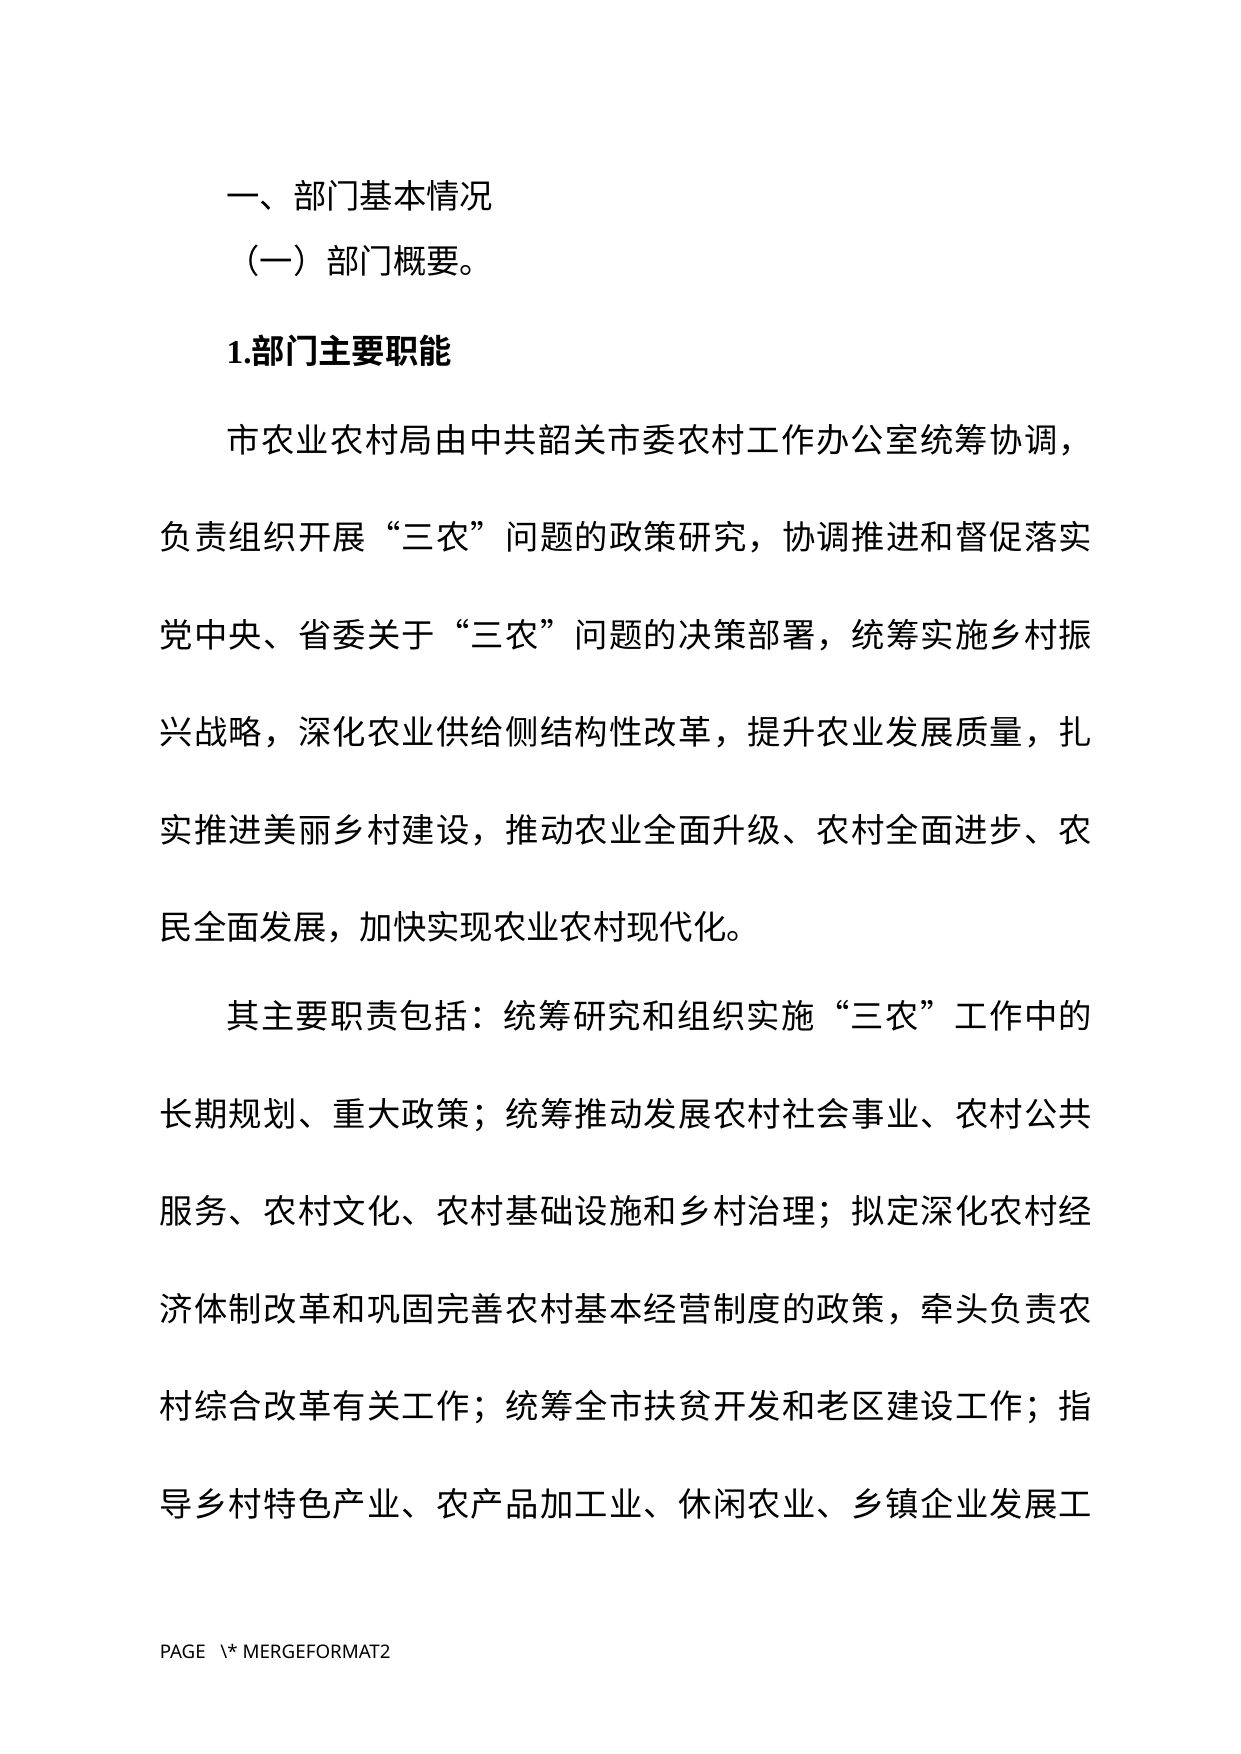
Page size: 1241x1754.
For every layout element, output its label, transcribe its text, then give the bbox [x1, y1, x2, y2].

text 一、部门基本情况 [159, 162, 1092, 227]
text 市农业农村局由中共韶关市委农村工作办公室统筹协调，负责组织开展“三农”问题的政策研究，协调推进和督促落实党中央、省委关于“三农”问题的决策部署，统筹实施乡村振兴战略，深化农业供给侧结构性改革，提升农业发展质量，扎实推进美丽乡村建设，推动农业全面升级、农村全面进步、农民全面发展，加快实现农业农村现代化。 [159, 405, 1092, 958]
text （一）部门概要。 [159, 227, 1092, 292]
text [159, 982, 1092, 1534]
text 1.部门主要职能 [159, 316, 1092, 381]
